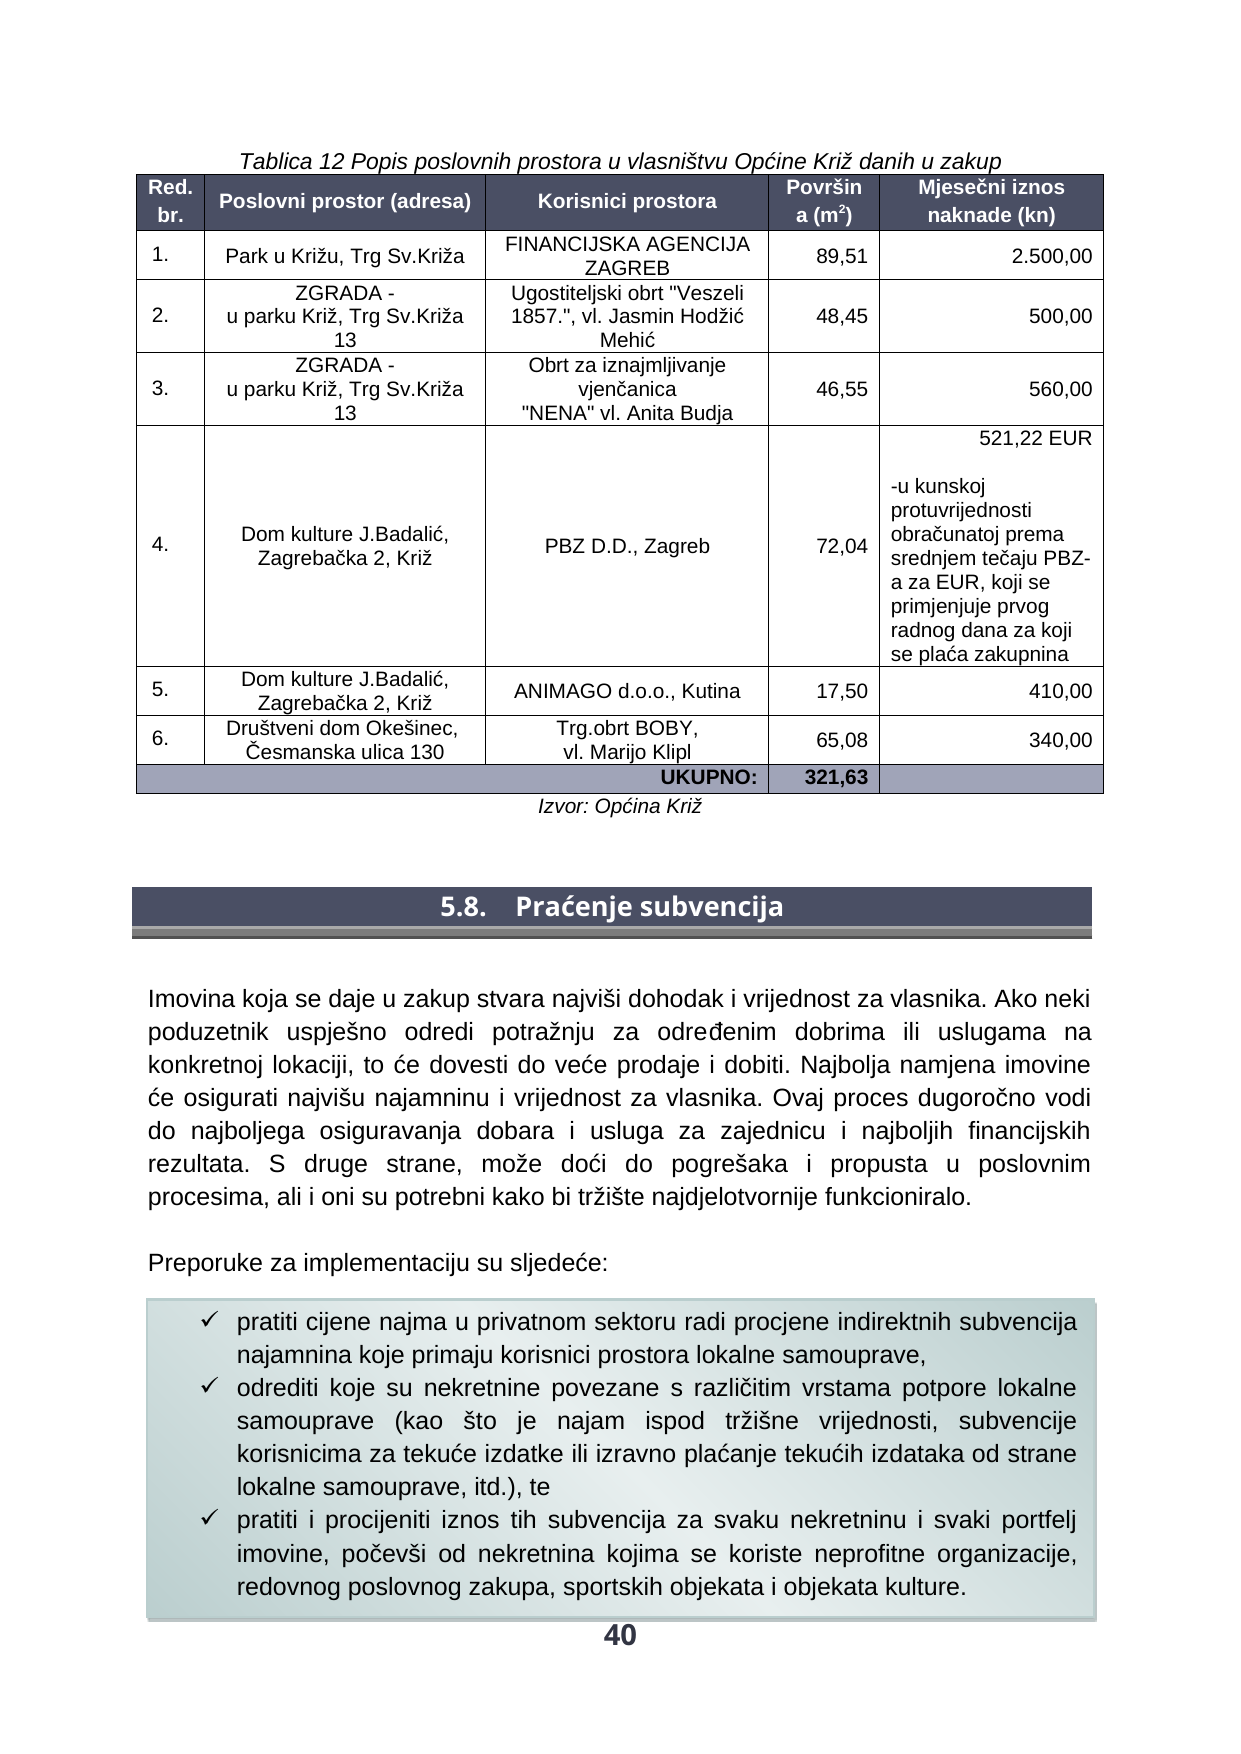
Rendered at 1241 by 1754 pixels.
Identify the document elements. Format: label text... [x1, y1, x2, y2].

table_cell [137, 667, 204, 715]
table_cell [137, 716, 204, 764]
table_header Mjesečni iznos naknade (kn) [880, 175, 1103, 230]
table_cell FINANCIJSKA AGENCIJA ZAGREB [486, 231, 768, 279]
table_cell Trg.obrt BOBY, vl. Marijo Klipl [486, 716, 768, 764]
table_cell PBZ D.D., Zagreb [486, 426, 768, 666]
table_cell 48,45 [769, 280, 879, 352]
table_header Red. br. [137, 175, 204, 230]
table_cell [880, 765, 1103, 793]
table_cell 560,00 [880, 353, 1103, 425]
table_cell Društveni dom Okešinec, Česmanska ulica 130 [205, 716, 485, 764]
table_cell 340,00 [880, 716, 1103, 764]
table_cell 65,08 [769, 716, 879, 764]
table_cell [137, 426, 204, 666]
subtitle Praćenje subvencija [132, 887, 1092, 926]
table_cell Obrt za iznajmljivanje vjenčanica "NENA" vl. Anita Budja [486, 353, 768, 425]
table_cell Park u Križu, Trg Sv.Križa [205, 231, 485, 279]
table_cell 321,63 [769, 765, 879, 793]
table_header Površina (m2) [769, 175, 879, 230]
list Preporuke za implementaciju su sljedeće: [148, 1248, 1092, 1277]
text Imovina koja se daje u zakup stvara najviši dohodak i vrijednost za vlasnika. Ako neki poduzetnik uspješno odredi potražnju za određenim dobrima ili uslugama na konkretnoj lokaciji, to će dovesti do veće prodaje i dobiti. Najbolja namjena imovine će osigurati najvišu najamninu i vrijednost za vlasnika. Ovaj proces dugoročno vodi do najboljega osiguravanja dobara i usluga za zajednicu i najboljih financijskih rezultata. S druge strane, može doći do pogrešaka i propusta u poslovnim procesima, ali i oni su potrebni kako bi tržište najdjelotvornije funkcioniralo. [148, 984, 1092, 1211]
text Izvor: Općina Križ [148, 794, 1092, 818]
table_header Korisnici prostora [486, 175, 768, 230]
table_cell 500,00 [880, 280, 1103, 352]
table_cell ANIMAGO d.o.o., Kutina [486, 667, 768, 715]
table_cell [137, 231, 204, 279]
text Tablica 12 Popis poslovnih prostora u vlasništvu Općine Križ danih u zakup [148, 148, 1092, 174]
table_cell 72,04 [769, 426, 879, 666]
table_header Poslovni prostor (adresa) [205, 175, 485, 230]
table_cell 89,51 [769, 231, 879, 279]
table_cell [137, 353, 204, 425]
table_cell 17,50 [769, 667, 879, 715]
table_cell Ugostiteljski obrt "Veszeli 1857.", vl. Jasmin Hodžić Mehić [486, 280, 768, 352]
table_cell 46,55 [769, 353, 879, 425]
table_cell Dom kulture J.Badalić, Zagrebačka 2, Križ [205, 426, 485, 666]
table_cell UKUPNO: [137, 765, 768, 793]
table_cell [137, 280, 204, 352]
table_cell 410,00 [880, 667, 1103, 715]
table_cell 521,22 EUR -u kunskoj protuvrijednosti obračunatoj prema srednjem tečaju PBZ-a za EUR, koji se primjenjuje prvog radnog dana za koji se plaća zakupnina [880, 426, 1103, 666]
table_cell 2.500,00 [880, 231, 1103, 279]
table_cell ZGRADA - u parku Križ, Trg Sv.Križa 13 [205, 280, 485, 352]
table_cell ZGRADA - u parku Križ, Trg Sv.Križa 13 [205, 353, 485, 425]
table_cell Dom kulture J.Badalić, Zagrebačka 2, Križ [205, 667, 485, 715]
